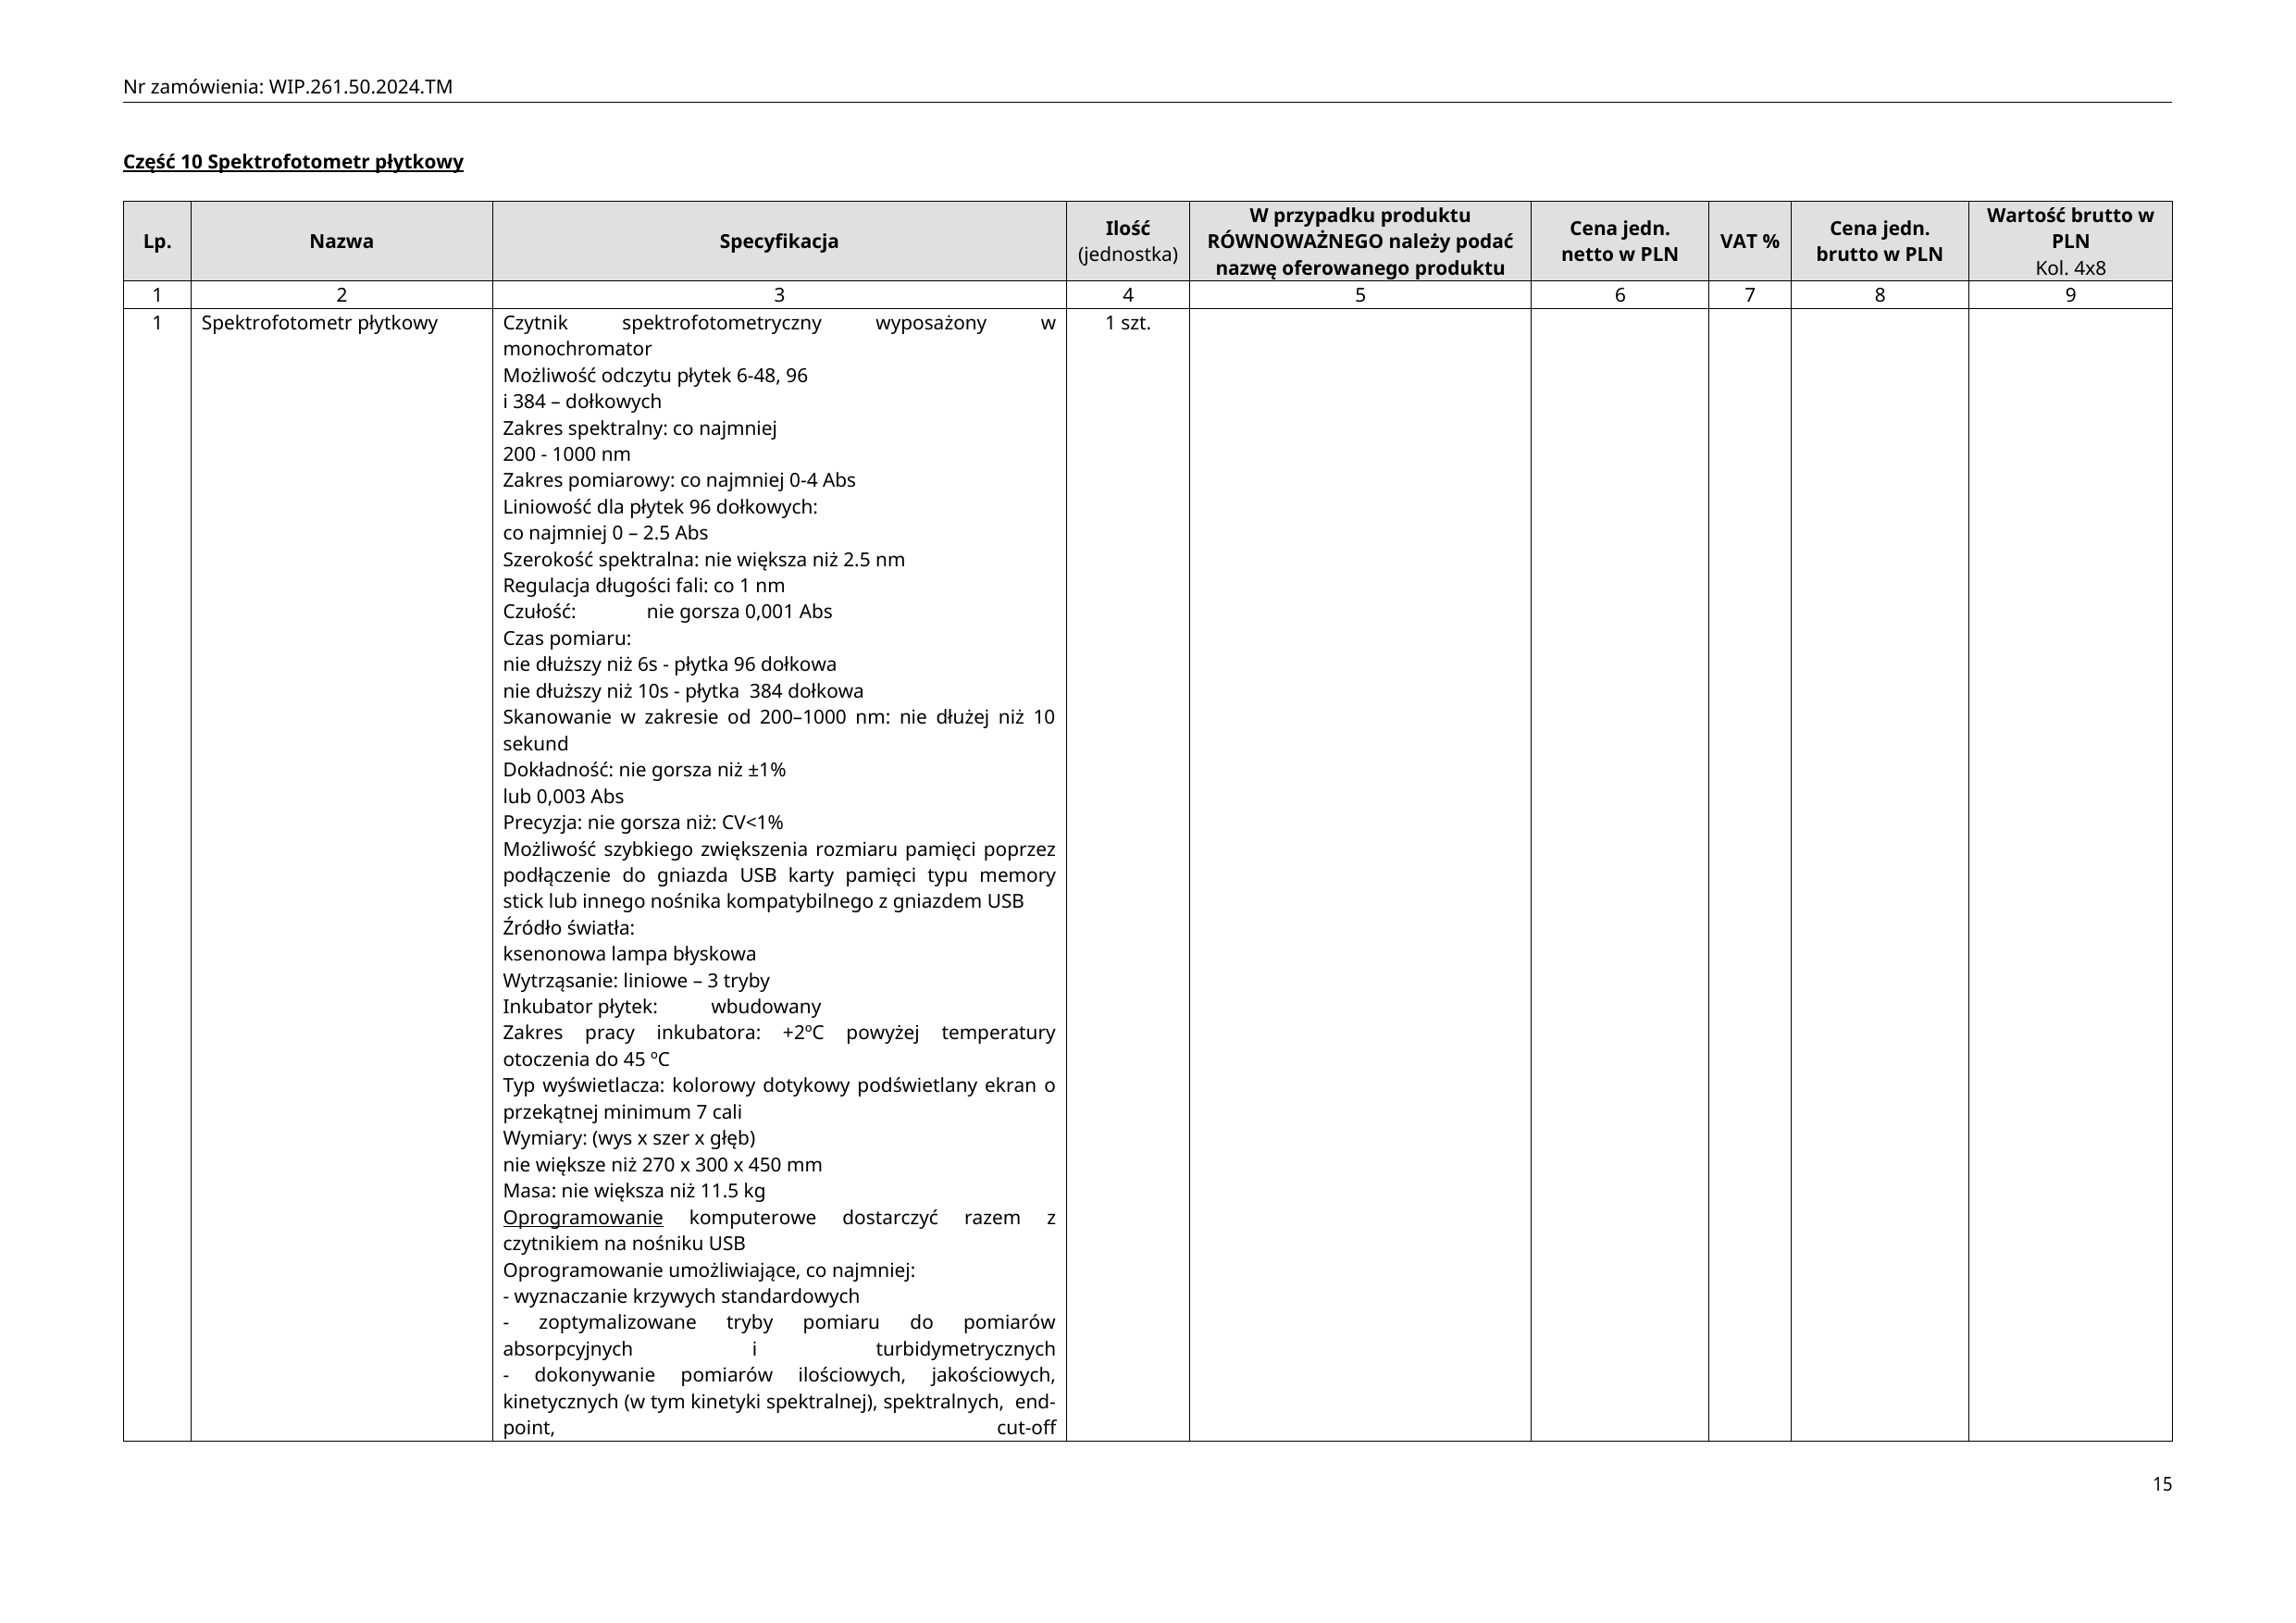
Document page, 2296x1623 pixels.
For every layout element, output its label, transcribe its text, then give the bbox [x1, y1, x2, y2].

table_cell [192, 309, 492, 1441]
table_header Cena jedn. brutto w PLN [1792, 202, 1968, 280]
table_cell [1190, 309, 1531, 1441]
table_cell [1532, 309, 1708, 1441]
table_cell 5 [1190, 281, 1531, 308]
table_header Cena jedn. netto w PLN [1532, 202, 1708, 280]
table_cell [1709, 309, 1791, 1441]
table_header VAT % [1709, 202, 1791, 280]
table_header Wartość brutto w PLN Kol. 4x8 [1969, 202, 2172, 280]
table_cell 3 [493, 281, 1066, 308]
table_header W przypadku produktu RÓWNOWAŻNEGO należy podać nazwę oferowanego produktu [1190, 202, 1531, 280]
table_cell 6 [1532, 281, 1708, 308]
table_cell 8 [1792, 281, 1968, 308]
table_cell 2 [192, 281, 492, 308]
table_header Specyfikacja [493, 202, 1066, 280]
table_cell 1 [124, 281, 191, 308]
table_cell 1 [124, 309, 191, 1441]
table_header Lp. [124, 202, 191, 280]
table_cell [493, 309, 1066, 1441]
table_cell 4 [1067, 281, 1189, 308]
text Część 10 Spektrofotometr płytkowy [123, 148, 2172, 174]
table_cell 7 [1709, 281, 1791, 308]
table_cell 1 szt. [1067, 309, 1189, 1441]
table_cell 9 [1969, 281, 2172, 308]
table_header Nazwa [192, 202, 492, 280]
table_cell [1969, 309, 2172, 1441]
table_cell [1792, 309, 1968, 1441]
table_header Ilość (jednostka) [1067, 202, 1189, 280]
